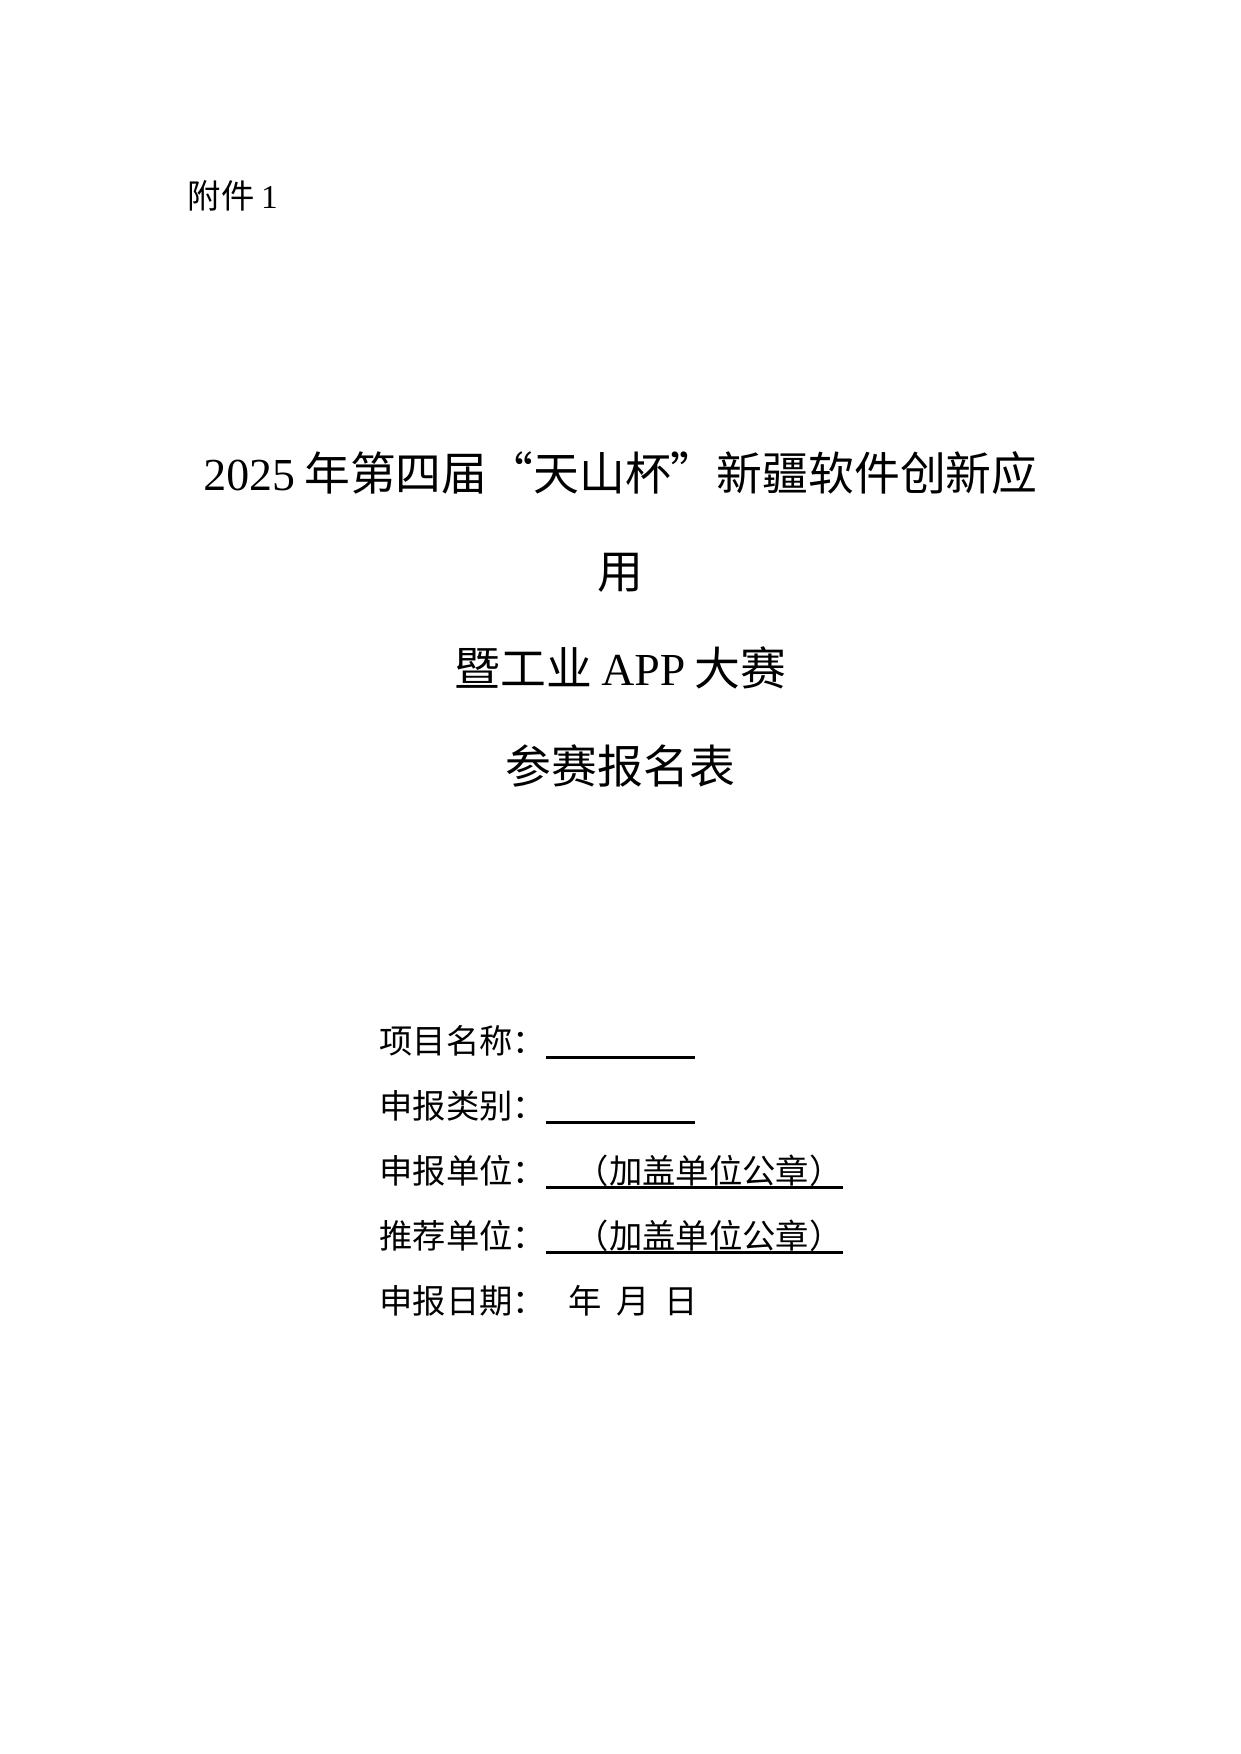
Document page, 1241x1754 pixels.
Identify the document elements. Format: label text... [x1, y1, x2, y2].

text 申报类别： [187, 1072, 1053, 1137]
text 项目名称： [187, 1007, 1053, 1072]
text 暨工业APP大赛 [187, 617, 1053, 714]
text 参赛报名表 [187, 714, 1053, 812]
text 推荐单位： （加盖单位公章） [187, 1202, 1053, 1267]
text 申报日期： 年 月 日 [187, 1267, 1053, 1332]
text 附件1 [187, 162, 1053, 227]
text 2025年第四届“天山杯”新疆软件创新应用 [187, 422, 1053, 617]
text 申报单位： （加盖单位公章） [187, 1137, 1053, 1202]
